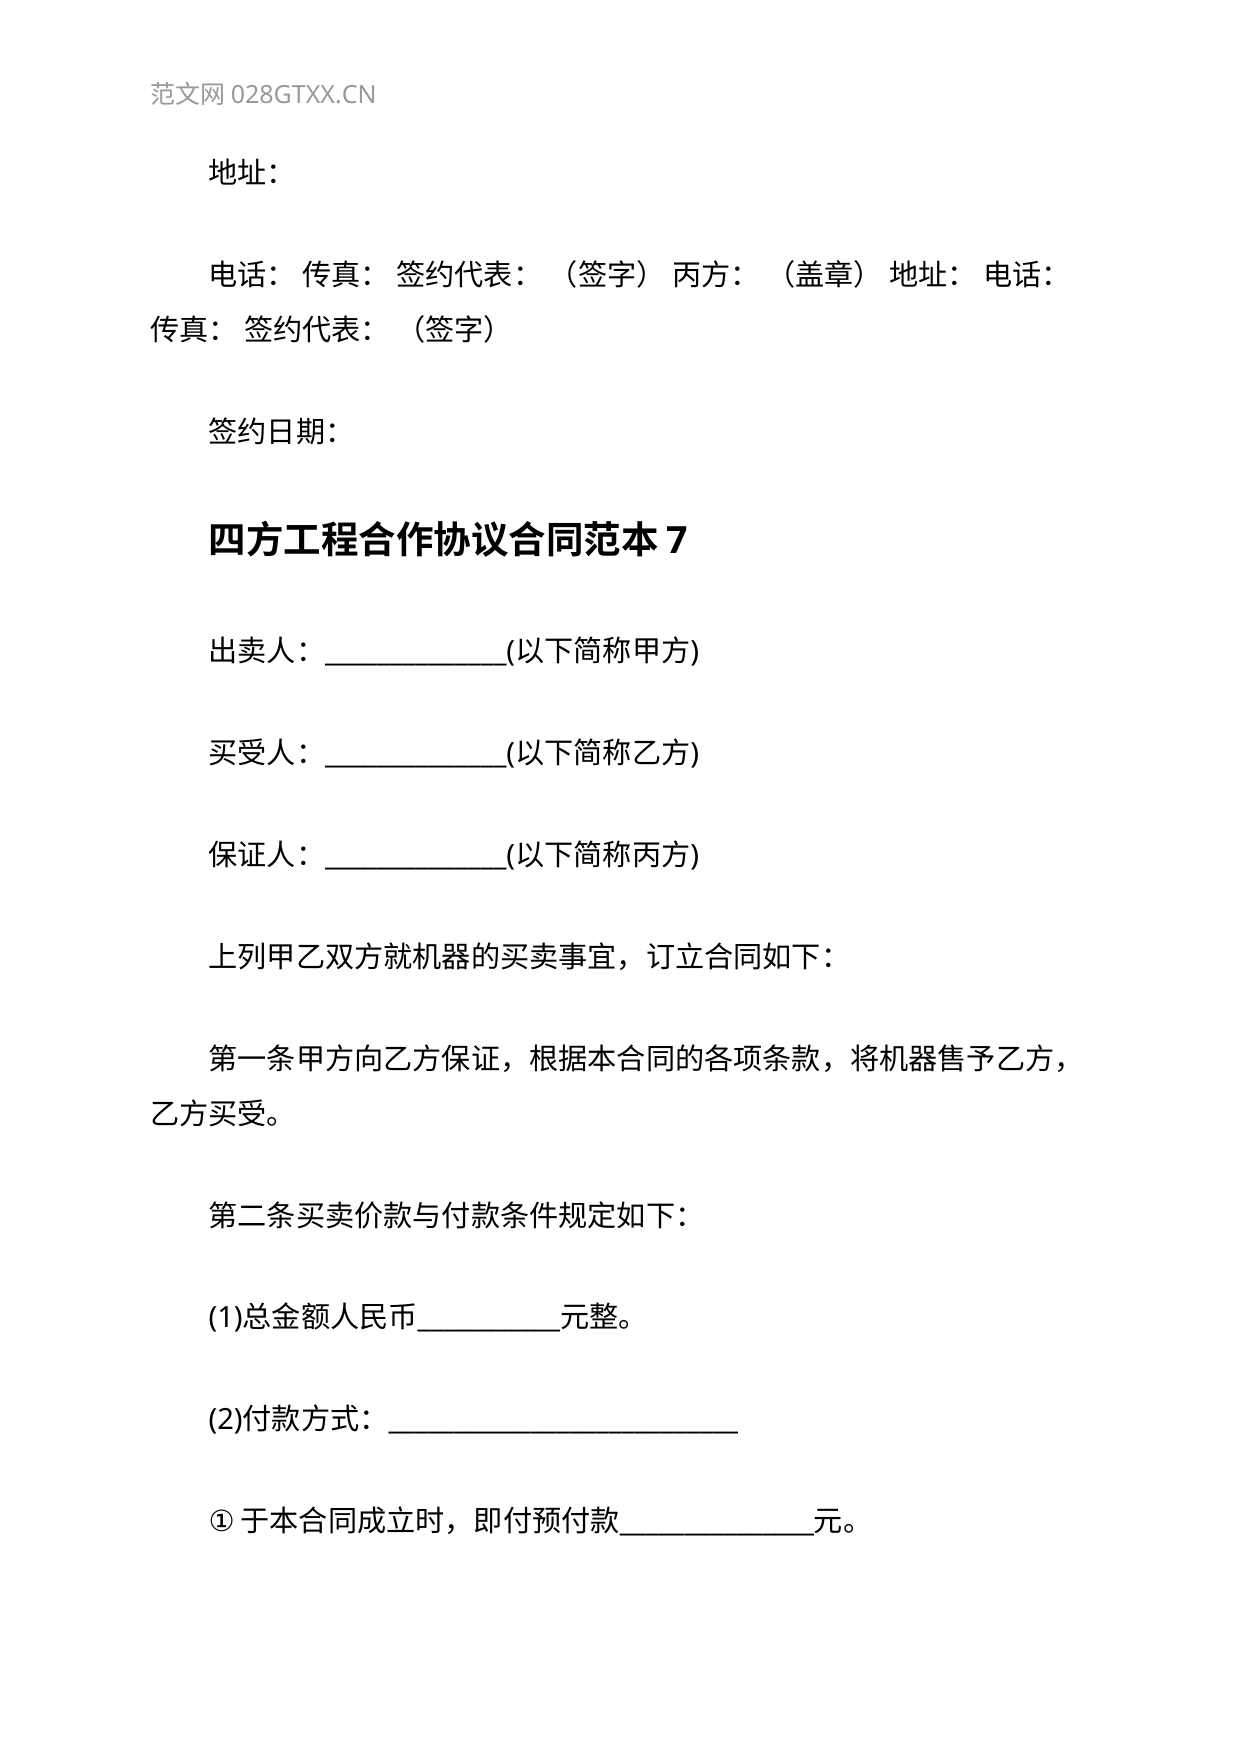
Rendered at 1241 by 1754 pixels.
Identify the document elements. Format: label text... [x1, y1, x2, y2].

text 出卖人：______________(以下简称甲方) [150, 628, 1090, 670]
text (1)总金额人民币___________元整。 [150, 1294, 1090, 1336]
text 地址： [150, 150, 1090, 192]
text (2)付款方式：___________________________ [150, 1396, 1090, 1438]
text ①于本合同成立时，即付预付款_______________元。 [150, 1498, 1090, 1540]
text 上列甲乙双方就机器的买卖事宜，订立合同如下： [150, 934, 1090, 976]
text 买受人：______________(以下简称乙方) [150, 730, 1090, 772]
text 四方工程合作协议合同范本7 [150, 510, 1090, 565]
text 保证人：______________(以下简称丙方) [150, 832, 1090, 874]
text 第一条甲方向乙方保证，根据本合同的各项条款，将机器售予乙方，乙方买受。 [150, 1036, 1090, 1133]
text 第二条买卖价款与付款条件规定如下： [150, 1192, 1090, 1234]
text 电话： 传真： 签约代表： （签字） 丙方： （盖章） 地址： 电话： 传真： 签约代表： （签字） [150, 252, 1090, 349]
text 签约日期： [150, 408, 1090, 451]
